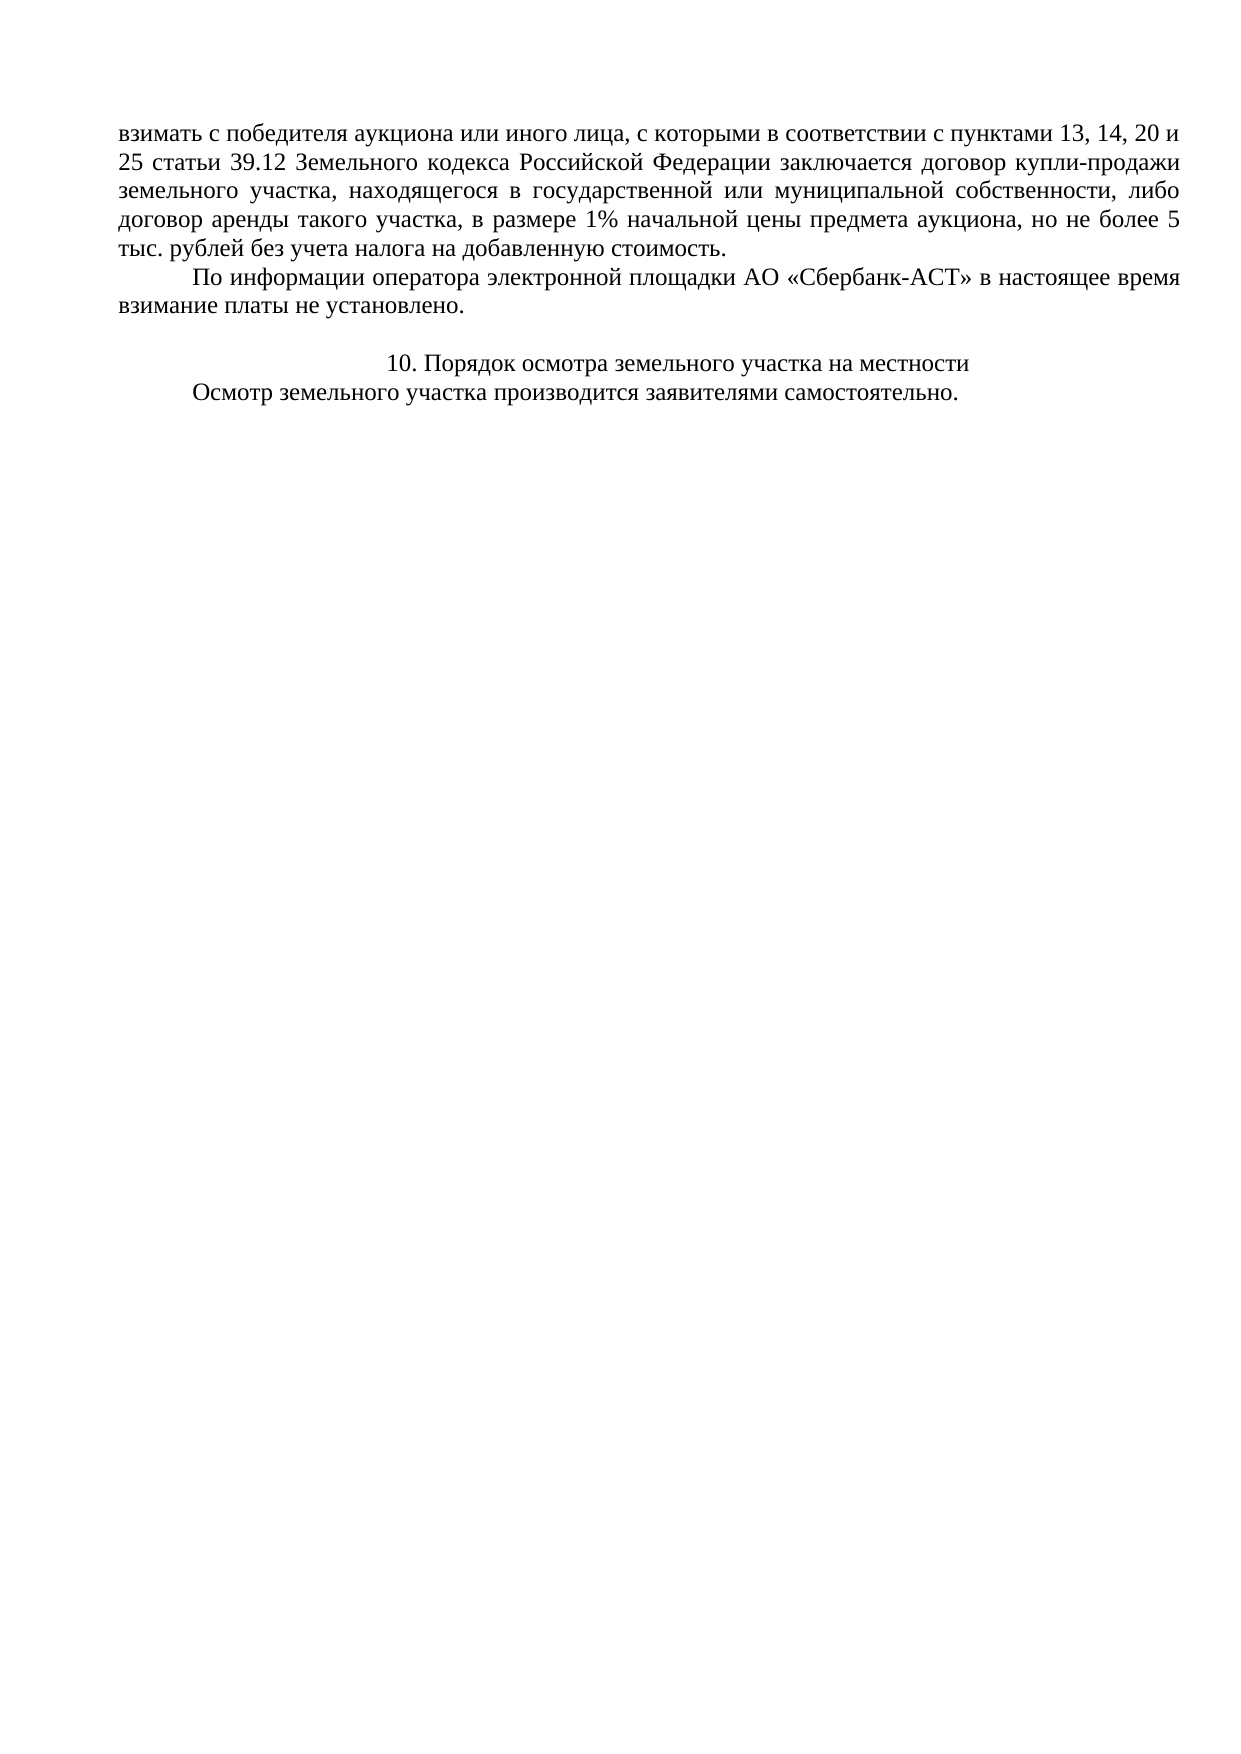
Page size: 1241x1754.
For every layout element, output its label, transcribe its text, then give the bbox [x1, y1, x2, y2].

text 10. Порядок осмотра земельного участка на местности [118, 348, 1181, 377]
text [118, 118, 1181, 262]
text По информации оператора электронной площадки АО «Сбербанк-АСТ» в настоящее время взимание платы не установлено. [118, 262, 1181, 319]
text Осмотр земельного участка производится заявителями самостоятельно. [118, 377, 1181, 406]
